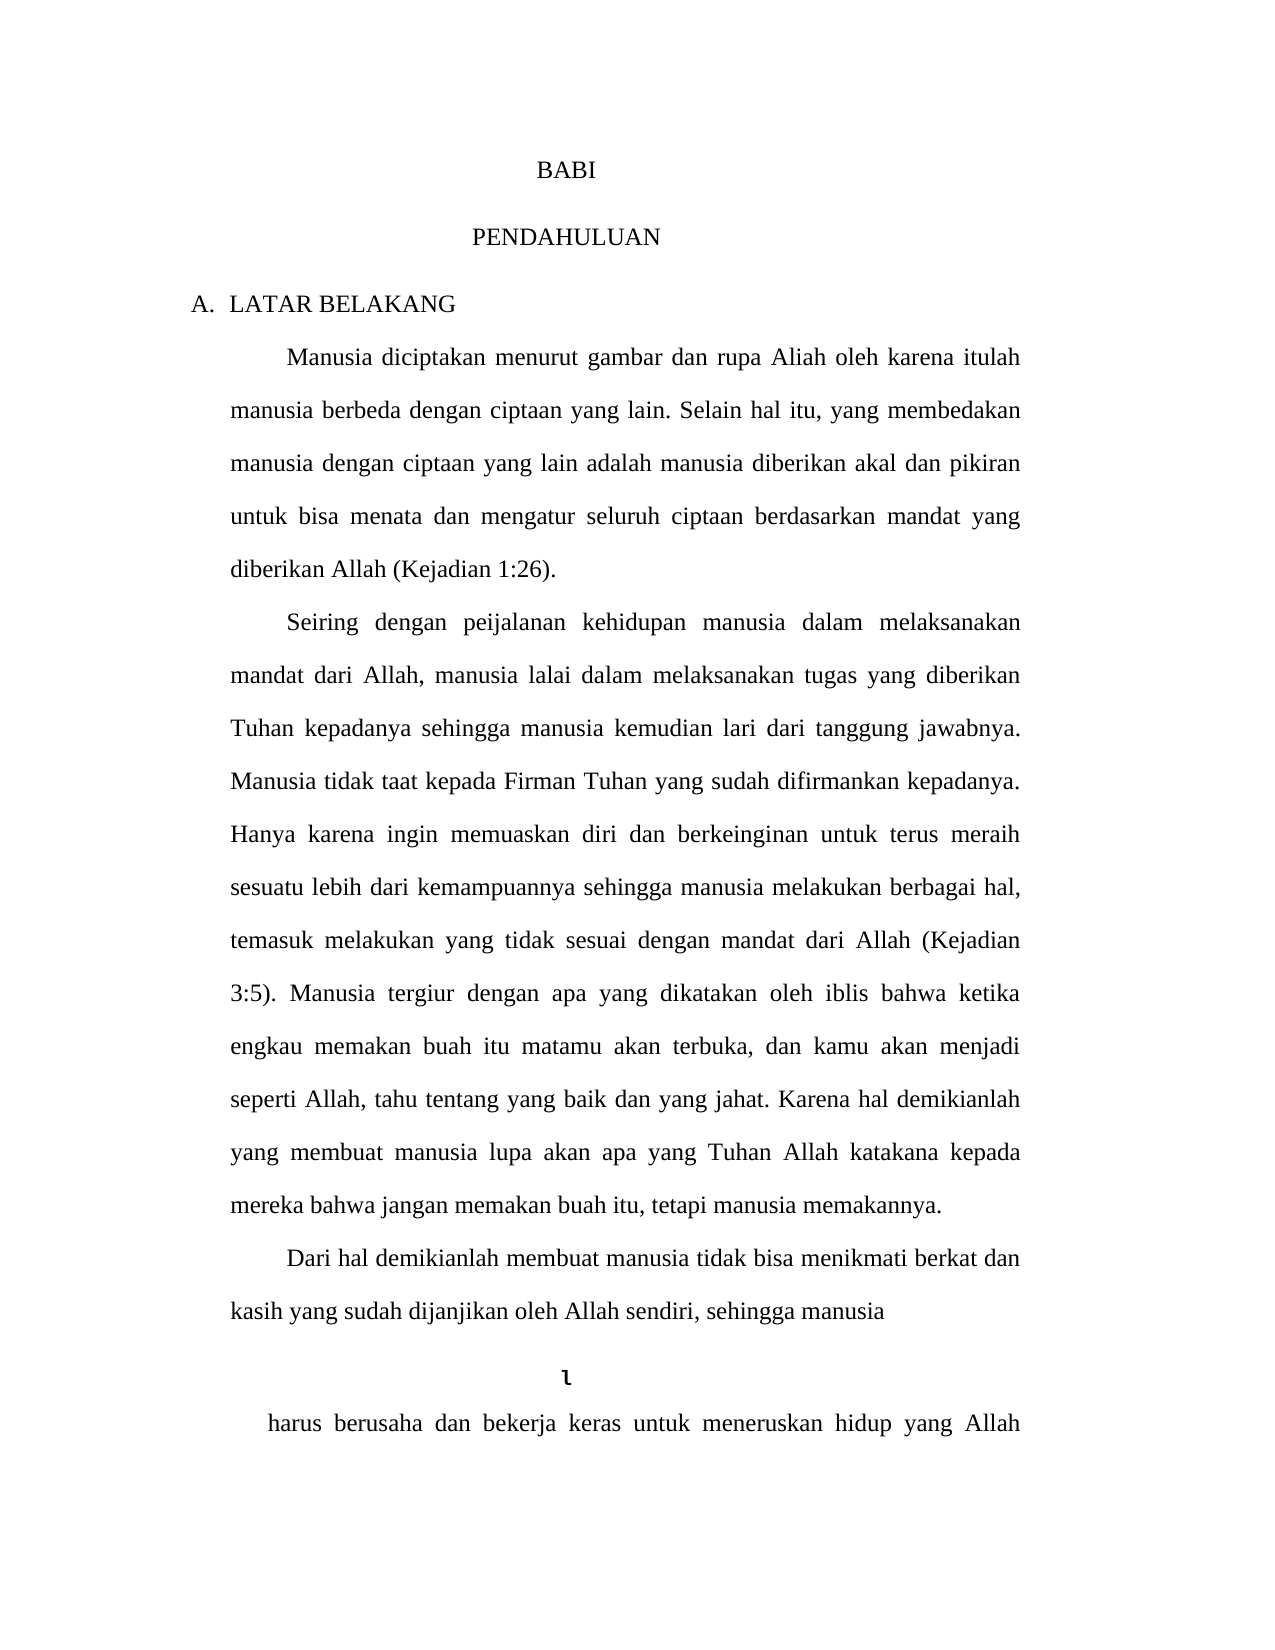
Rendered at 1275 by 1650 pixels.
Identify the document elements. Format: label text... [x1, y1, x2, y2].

text PENDAHULUAN [472, 226, 1021, 251]
list LATAR BELAKANG [191, 270, 1021, 323]
text l [559, 1368, 1021, 1389]
text BABI [536, 159, 1021, 184]
text Seiring dengan peijalanan kehidupan manusia dalam melaksanakan mandat dari Allah, manusia lalai dalam melaksanakan tugas yang diberikan Tuhan kepadanya sehingga manusia kemudian lari dari tanggung jawabnya. Manusia tidak taat kepada Firman Tuhan yang sudah difirmankan kepadanya. Hanya karena ingin memuaskan diri dan berkeinginan untuk terus meraih sesuatu lebih dari kemampuannya sehingga manusia melakukan berbagai hal, temasuk melakukan yang tidak sesuai dengan mandat dari Allah (Kejadian 3:5). Manusia tergiur dengan apa yang dikatakan oleh iblis bahwa ketika engkau memakan buah itu matamu akan terbuka, dan kamu akan menjadi seperti Allah, tahu tentang yang baik dan yang jahat. Karena hal demikianlah yang membuat manusia lupa akan apa yang Tuhan Allah katakana kepada mereka bahwa jangan memakan buah itu, tetapi manusia memakannya. [230, 588, 1021, 1224]
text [268, 1389, 1021, 1442]
text Dari hal demikianlah membuat manusia tidak bisa menikmati berkat dan kasih yang sudah dijanjikan oleh Allah sendiri, sehingga manusia [230, 1224, 1021, 1330]
text Manusia diciptakan menurut gambar dan rupa Aliah oleh karena itulah manusia berbeda dengan ciptaan yang lain. Selain hal itu, yang membedakan manusia dengan ciptaan yang lain adalah manusia diberikan akal dan pikiran untuk bisa menata dan mengatur seluruh ciptaan berdasarkan mandat yang diberikan Allah (Kejadian 1:26). [230, 323, 1021, 588]
